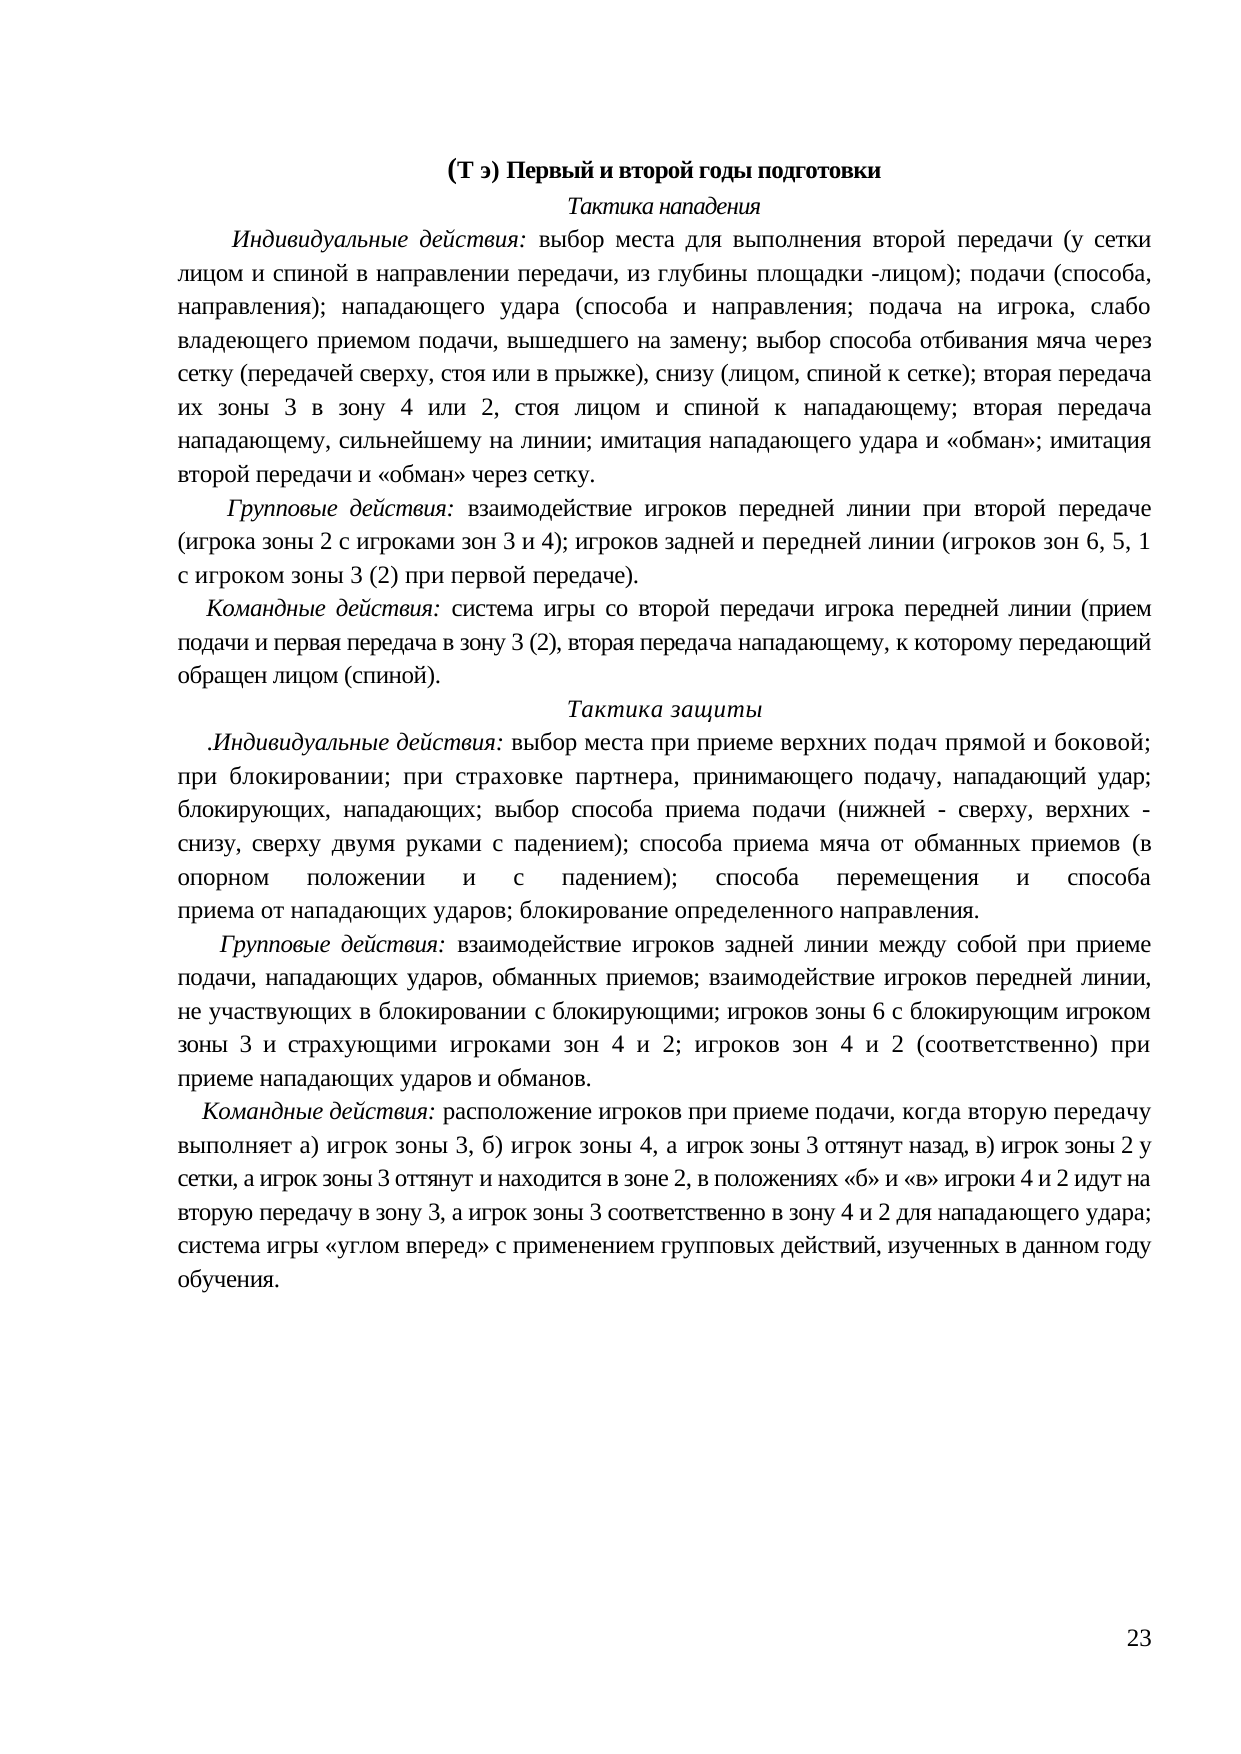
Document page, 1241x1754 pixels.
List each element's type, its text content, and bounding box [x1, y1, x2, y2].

text Командные действия: расположение игроков при приеме подачи, когда вторую передачу выполняет а) игрок зоны 3, б) игрок зоны 4, а игрок зоны 3 оттянут назад, в) игрок зоны 2 у сетки, а игрок зоны 3 оттянут и находится в зоне 2, в положениях «б» и «в» игроки 4 и 2 идут на вторую передачу в зону 3, а игрок зоны 3 соответственно в зону 4 и 2 для нападающего удара; система игры «углом вперед» с применением групповых действий, изученных в данном году обучения. [177, 1096, 1152, 1293]
text Индивидуальные действия: выбор места для выполнения второй передачи (у сетки лицом и спиной в направлении передачи, из глубины площадки -лицом); подачи (способа, направления); нападающего удара (способа и направления; подача на игрока, слабо владеющего приемом подачи, вышедшего на замену; выбор способа отбивания мяча через сетку (передачей сверху, стоя или в прыжке), снизу (лицом, спиной к сетке); вторая передача их зоны 3 в зону 4 или 2, стоя лицом и спиной к нападающему; вторая передача нападающему, сильнейшему на линии; имитация нападающего удара и «обман»; имитация второй передачи и «обман» через сетку. [177, 224, 1152, 488]
text Тактика защиты [177, 694, 1152, 723]
text Командные действия: система игры со второй передачи игрока передней линии (прием подачи и первая передача в зону 3 (2), вторая передача нападающему, к которому передающий обращен лицом (спиной). [177, 593, 1152, 689]
text .Индивидуальные действия: выбор места при приеме верхних подач прямой и боковой; при блокировании; при страховке партнера, принимающего подачу, нападающий удар; блокирующих, нападающих; выбор способа приема подачи (нижней - сверху, верхних - снизу, сверху двумя руками с падением); способа приема мяча от обманных приемов (в опорном положении и с падением); способа перемещения и способа приема от нападающих ударов; блокирование определенного направления. [177, 727, 1152, 924]
text (Т э) Первый и второй годы подготовки [177, 152, 1152, 185]
text Тактика нападения [177, 191, 1152, 219]
text Групповые действия: взаимодействие игроков задней линии между собой при приеме подачи, нападающих ударов, обманных приемов; взаимодействие игроков передней линии, не участвующих в блокировании с блокирующими; игроков зоны 6 с блокирующим игроком зоны 3 и страхующими игроками зон 4 и 2; игроков зон 4 и 2 (соответственно) при приеме нападающих ударов и обманов. [177, 929, 1152, 1092]
text Групповые действия: взаимодействие игроков передней линии при второй передаче (игрока зоны 2 с игроками зон 3 и 4); игроков задней и передней линии (игроков зон 6, 5, 1 с игроком зоны 3 (2) при первой передаче). [177, 493, 1152, 588]
